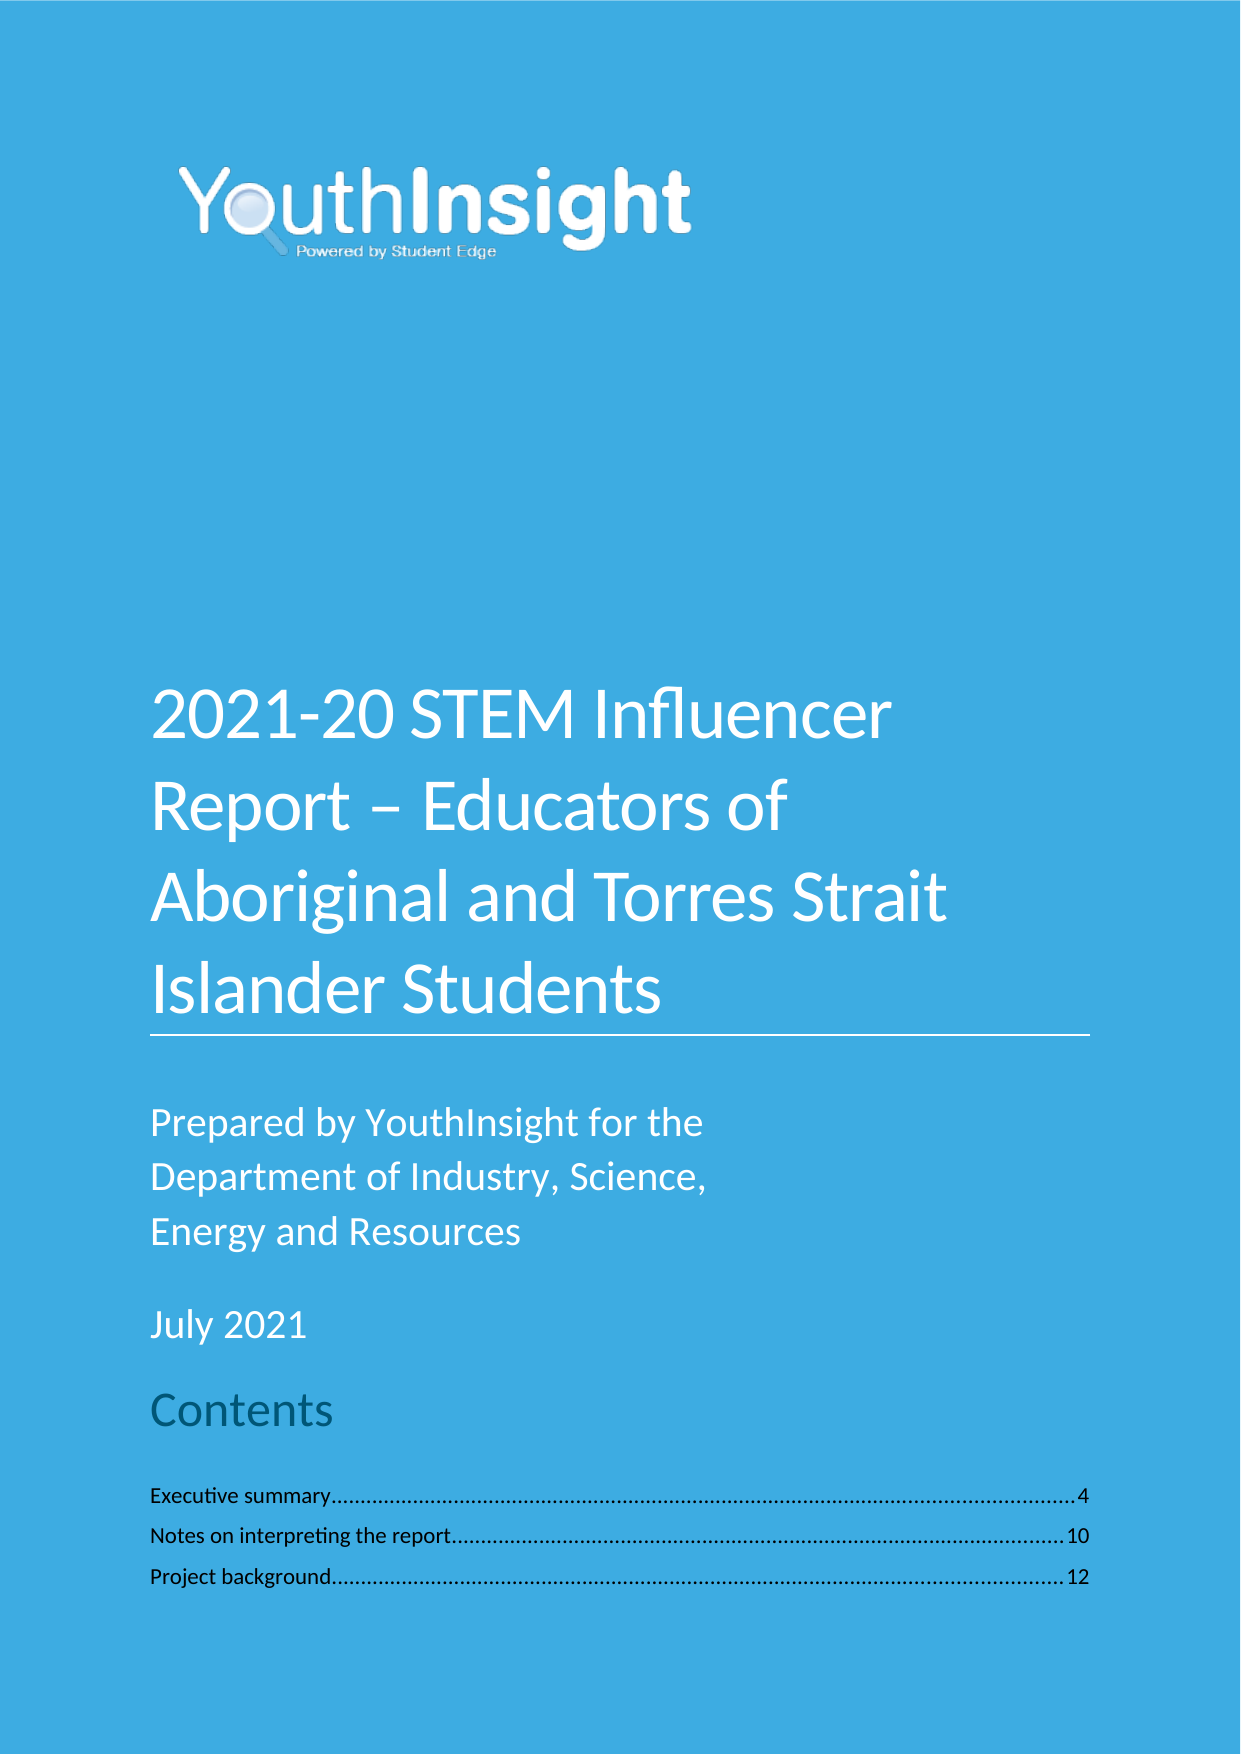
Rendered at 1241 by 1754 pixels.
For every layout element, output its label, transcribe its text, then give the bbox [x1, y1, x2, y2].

subtitle July 2021 [150, 1298, 1090, 1348]
text Executive summary 4 [150, 1481, 1090, 1509]
subtitle Contents [150, 1378, 1090, 1439]
subtitle Prepared by YouthInsight for the Department of Industry, Science, Energy and Resources [150, 1096, 1090, 1256]
title 2021-20 STEM Influencer Report – Educators of Aboriginal and Torres Strait Islander Students [150, 666, 1090, 1034]
text Notes on interpreting the report 10 [150, 1522, 1090, 1549]
text Project background 12 [150, 1562, 1090, 1590]
picture [150, 132, 734, 289]
